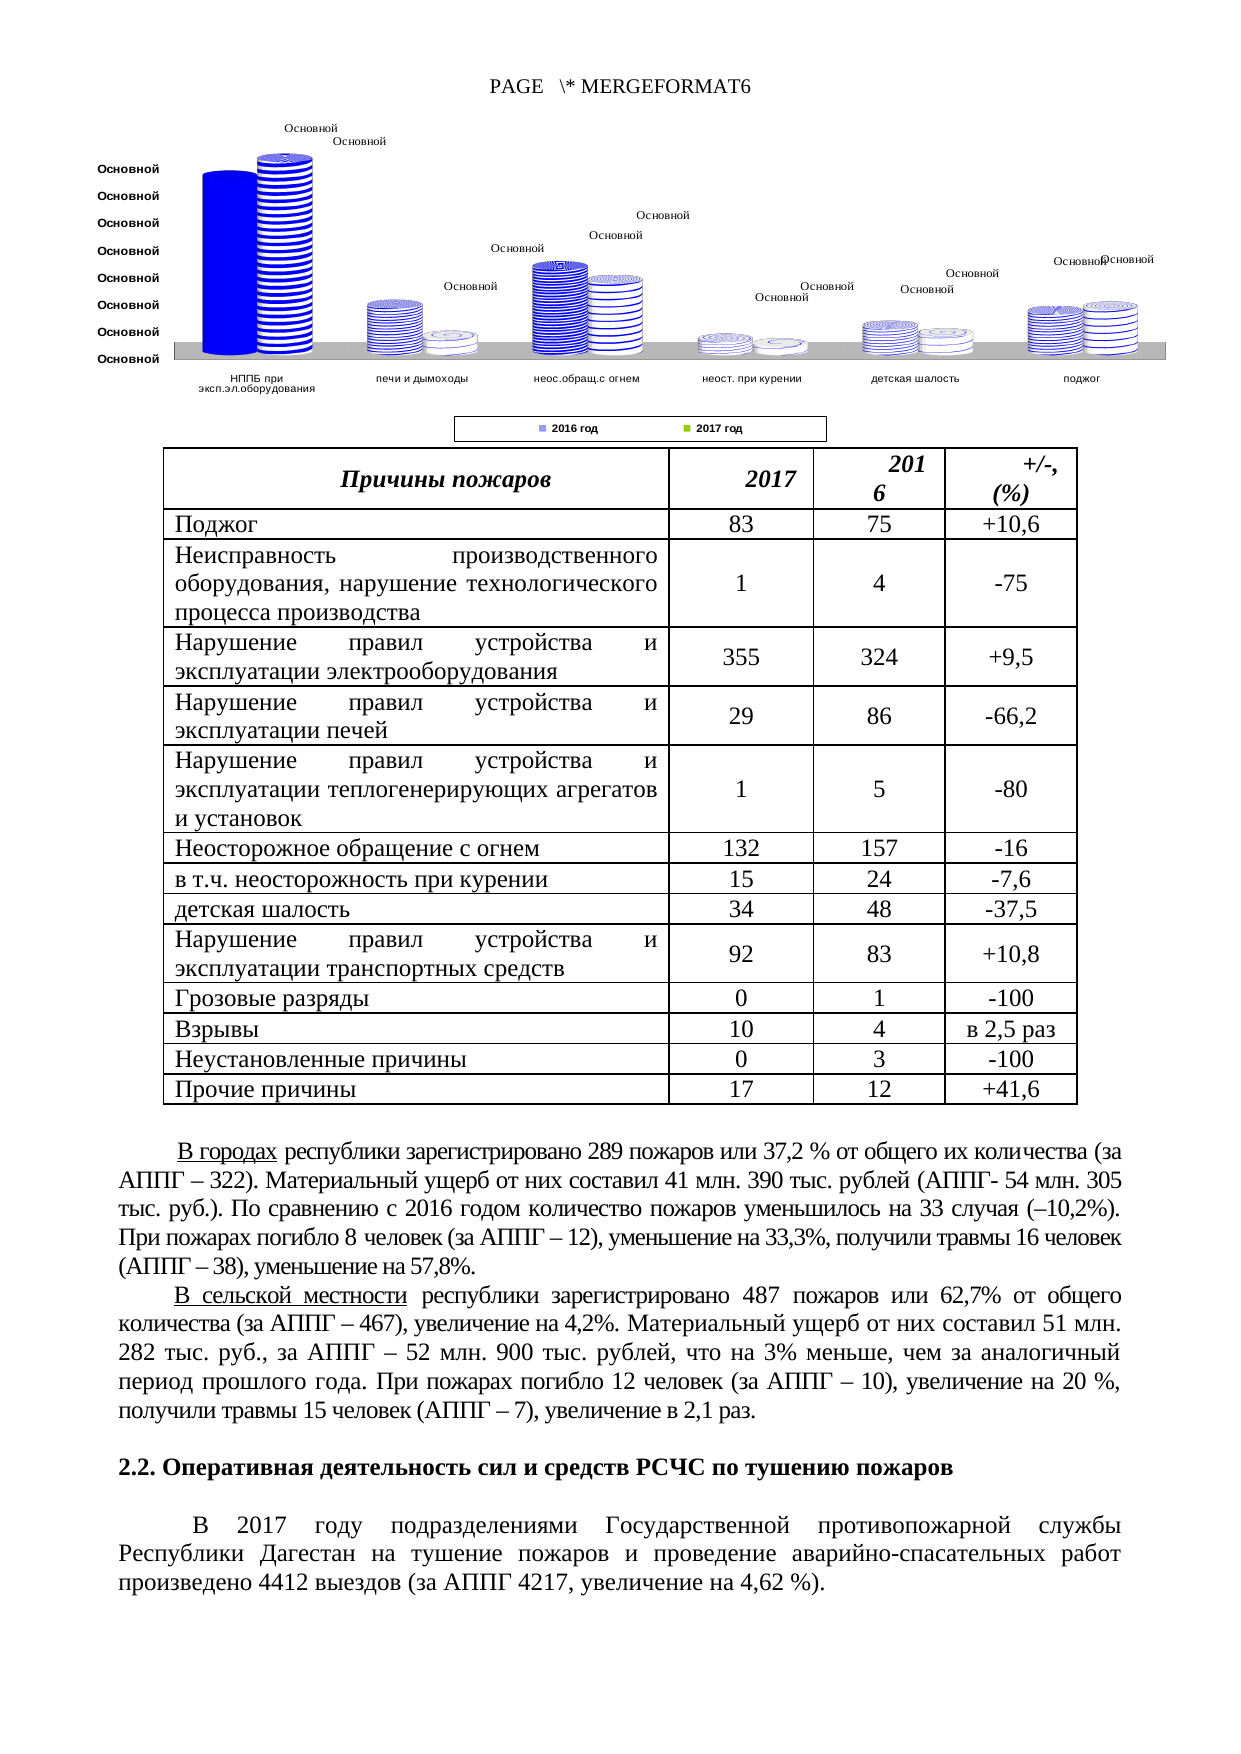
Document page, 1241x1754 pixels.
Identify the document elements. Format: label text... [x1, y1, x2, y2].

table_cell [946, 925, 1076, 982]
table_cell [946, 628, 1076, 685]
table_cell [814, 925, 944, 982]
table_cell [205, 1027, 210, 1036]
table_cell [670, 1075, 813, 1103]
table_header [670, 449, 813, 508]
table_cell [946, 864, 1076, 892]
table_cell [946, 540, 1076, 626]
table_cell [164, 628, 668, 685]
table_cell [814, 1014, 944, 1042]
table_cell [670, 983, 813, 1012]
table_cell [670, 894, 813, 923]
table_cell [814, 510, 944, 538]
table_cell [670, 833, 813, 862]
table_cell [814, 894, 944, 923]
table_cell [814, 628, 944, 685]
text 2.2. Оперативная деятельность сил и средств РСЧС по тушению пожаров [118, 1452, 1122, 1481]
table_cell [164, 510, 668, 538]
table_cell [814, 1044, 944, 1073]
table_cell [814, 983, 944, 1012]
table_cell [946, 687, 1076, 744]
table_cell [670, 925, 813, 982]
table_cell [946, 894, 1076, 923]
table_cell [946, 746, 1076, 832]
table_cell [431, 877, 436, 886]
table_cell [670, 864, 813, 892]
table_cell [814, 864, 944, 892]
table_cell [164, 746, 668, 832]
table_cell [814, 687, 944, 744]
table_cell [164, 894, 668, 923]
text В городах республики зарегистрировано 289 пожаров или 37,2 % от общего их количества (за АППГ – 322). Материальный ущерб от них составил 41 млн. 390 тыс. рублей (АППГ- 54 млн. 305 тыс. руб.). По сравнению с 2016 годом количество пожаров уменьшилось на 33 случая (–10,2%). При пожарах погибло 8 человек (за АППГ – 12), уменьшение на 33,3%, получили травмы 16 человек (АППГ – 38), уменьшение на 57,8%. [118, 1136, 1122, 1280]
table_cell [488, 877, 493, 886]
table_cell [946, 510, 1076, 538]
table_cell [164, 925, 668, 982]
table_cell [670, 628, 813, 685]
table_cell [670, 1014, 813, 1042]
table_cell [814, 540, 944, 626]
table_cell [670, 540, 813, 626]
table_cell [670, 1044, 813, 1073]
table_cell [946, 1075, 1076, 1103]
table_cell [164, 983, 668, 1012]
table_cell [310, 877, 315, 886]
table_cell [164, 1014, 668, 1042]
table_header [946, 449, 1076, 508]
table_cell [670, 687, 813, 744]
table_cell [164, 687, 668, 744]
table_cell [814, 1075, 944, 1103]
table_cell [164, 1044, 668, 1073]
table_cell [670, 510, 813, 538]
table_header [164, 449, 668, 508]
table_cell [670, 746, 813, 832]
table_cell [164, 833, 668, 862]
text В сельской местности республики зарегистрировано 487 пожаров или 62,7% от общего количества (за АППГ – 467), увеличение на 4,2%. Материальный ущерб от них составил 51 млн. 282 тыс. руб., за АППГ – 52 млн. 900 тыс. рублей, что на 3% меньше, чем за аналогичный период прошлого года. При пожарах погибло 12 человек (за АППГ – 10), увеличение на 20 %, получили травмы 15 человек (АППГ – 7), увеличение в 2,1 раз. [118, 1280, 1122, 1423]
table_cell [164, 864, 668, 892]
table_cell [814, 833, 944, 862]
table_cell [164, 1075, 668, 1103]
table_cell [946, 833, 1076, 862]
text В 2017 году подразделениями Государственной противопожарной службы Республики Дагестан на тушение пожаров и проведение аварийно-спасательных работ произведено 4412 выездов (за АППГ 4217, увеличение на 4,62 %). [118, 1510, 1122, 1596]
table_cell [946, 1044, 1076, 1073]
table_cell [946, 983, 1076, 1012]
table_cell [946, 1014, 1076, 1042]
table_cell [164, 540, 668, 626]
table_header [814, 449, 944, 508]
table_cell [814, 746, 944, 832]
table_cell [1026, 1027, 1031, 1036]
